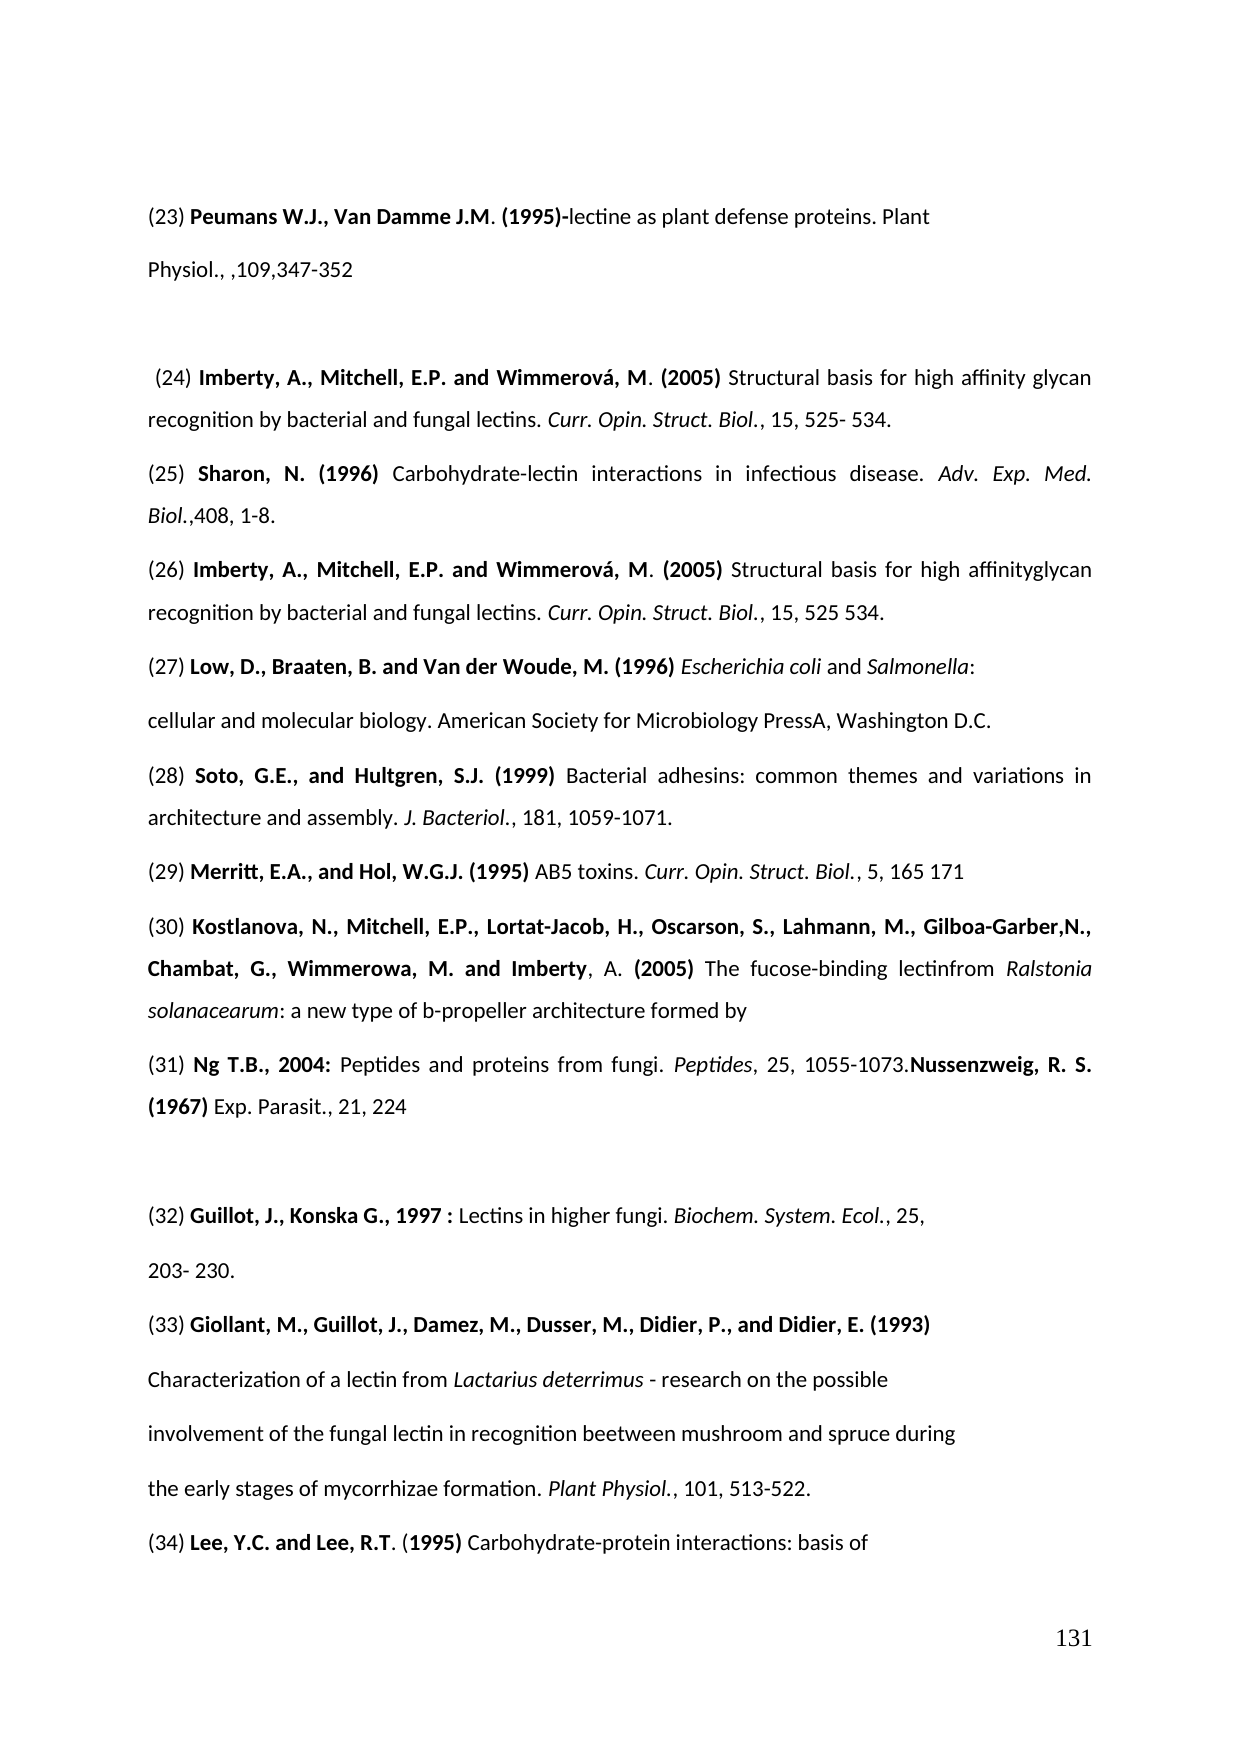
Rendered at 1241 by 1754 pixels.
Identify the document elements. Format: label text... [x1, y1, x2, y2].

text (27) Low, D., Braaten, B. and Van der Woude, M. (1996) Escherichia coli and Salmonella: [148, 652, 1092, 680]
text (32) Guillot, J., Konska G., 1997 : Lectins in higher fungi. Biochem. System. Ecol., 25, [148, 1201, 1092, 1229]
text Characterization of a lectin from Lactarius deterrimus - research on the possible [148, 1365, 1092, 1393]
text (30) Kostlanova, N., Mitchell, E.P., Lortat-Jacob, H., Oscarson, S., Lahmann, M., Gilboa-Garber,N., Chambat, G., Wimmerowa, M. and Imberty, A. (2005) The fucose-binding lectinfrom Ralstonia solanacearum: a new type of b-propeller architecture formed by [148, 912, 1092, 1024]
text involvement of the fungal lectin in recognition beetween mushroom and spruce during [148, 1419, 1092, 1447]
text (25) Sharon, N. (1996) Carbohydrate-lectin interactions in infectious disease. Adv. Exp. Med. Biol.,408, 1-8. [148, 459, 1092, 529]
text 203- 230. [148, 1256, 1092, 1284]
text the early stages of mycorrhizae formation. Plant Physiol., 101, 513-522. [148, 1474, 1092, 1502]
text (28) Soto, G.E., and Hultgren, S.J. (1999) Bacterial adhesins: common themes and variations in architecture and assembly. J. Bacteriol., 181, 1059-1071. [148, 761, 1092, 831]
text Physiol., ,109,347-352 [148, 255, 1092, 283]
text (33) Giollant, M., Guillot, J., Damez, M., Dusser, M., Didier, P., and Didier, E. (1993) [148, 1310, 1092, 1338]
text (24) Imberty, A., Mitchell, E.P. and Wimmerová, M. (2005) Structural basis for high affinity glycan recognition by bacterial and fungal lectins. Curr. Opin. Struct. Biol., 15, 525- 534. [148, 363, 1092, 433]
text (23) Peumans W.J., Van Damme J.M. (1995)-lectine as plant defense proteins. Plant [148, 202, 1092, 230]
text (34) Lee, Y.C. and Lee, R.T. (1995) Carbohydrate-protein interactions: basis of [148, 1528, 1092, 1556]
text (26) Imberty, A., Mitchell, E.P. and Wimmerová, M. (2005) Structural basis for high affinityglycan recognition by bacterial and fungal lectins. Curr. Opin. Struct. Biol., 15, 525 534. [148, 556, 1092, 626]
text cellular and molecular biology. American Society for Microbiology PressA, Washington D.C. [148, 707, 1092, 734]
text (29) Merritt, E.A., and Hol, W.G.J. (1995) AB5 toxins. Curr. Opin. Struct. Biol., 5, 165 171 [148, 857, 1092, 886]
text (31) Ng T.B., 2004: Peptides and proteins from fungi. Peptides, 25, 1055-1073.Nussenzweig, R. S. (1967) Exp. Parasit., 21, 224 [148, 1050, 1092, 1120]
